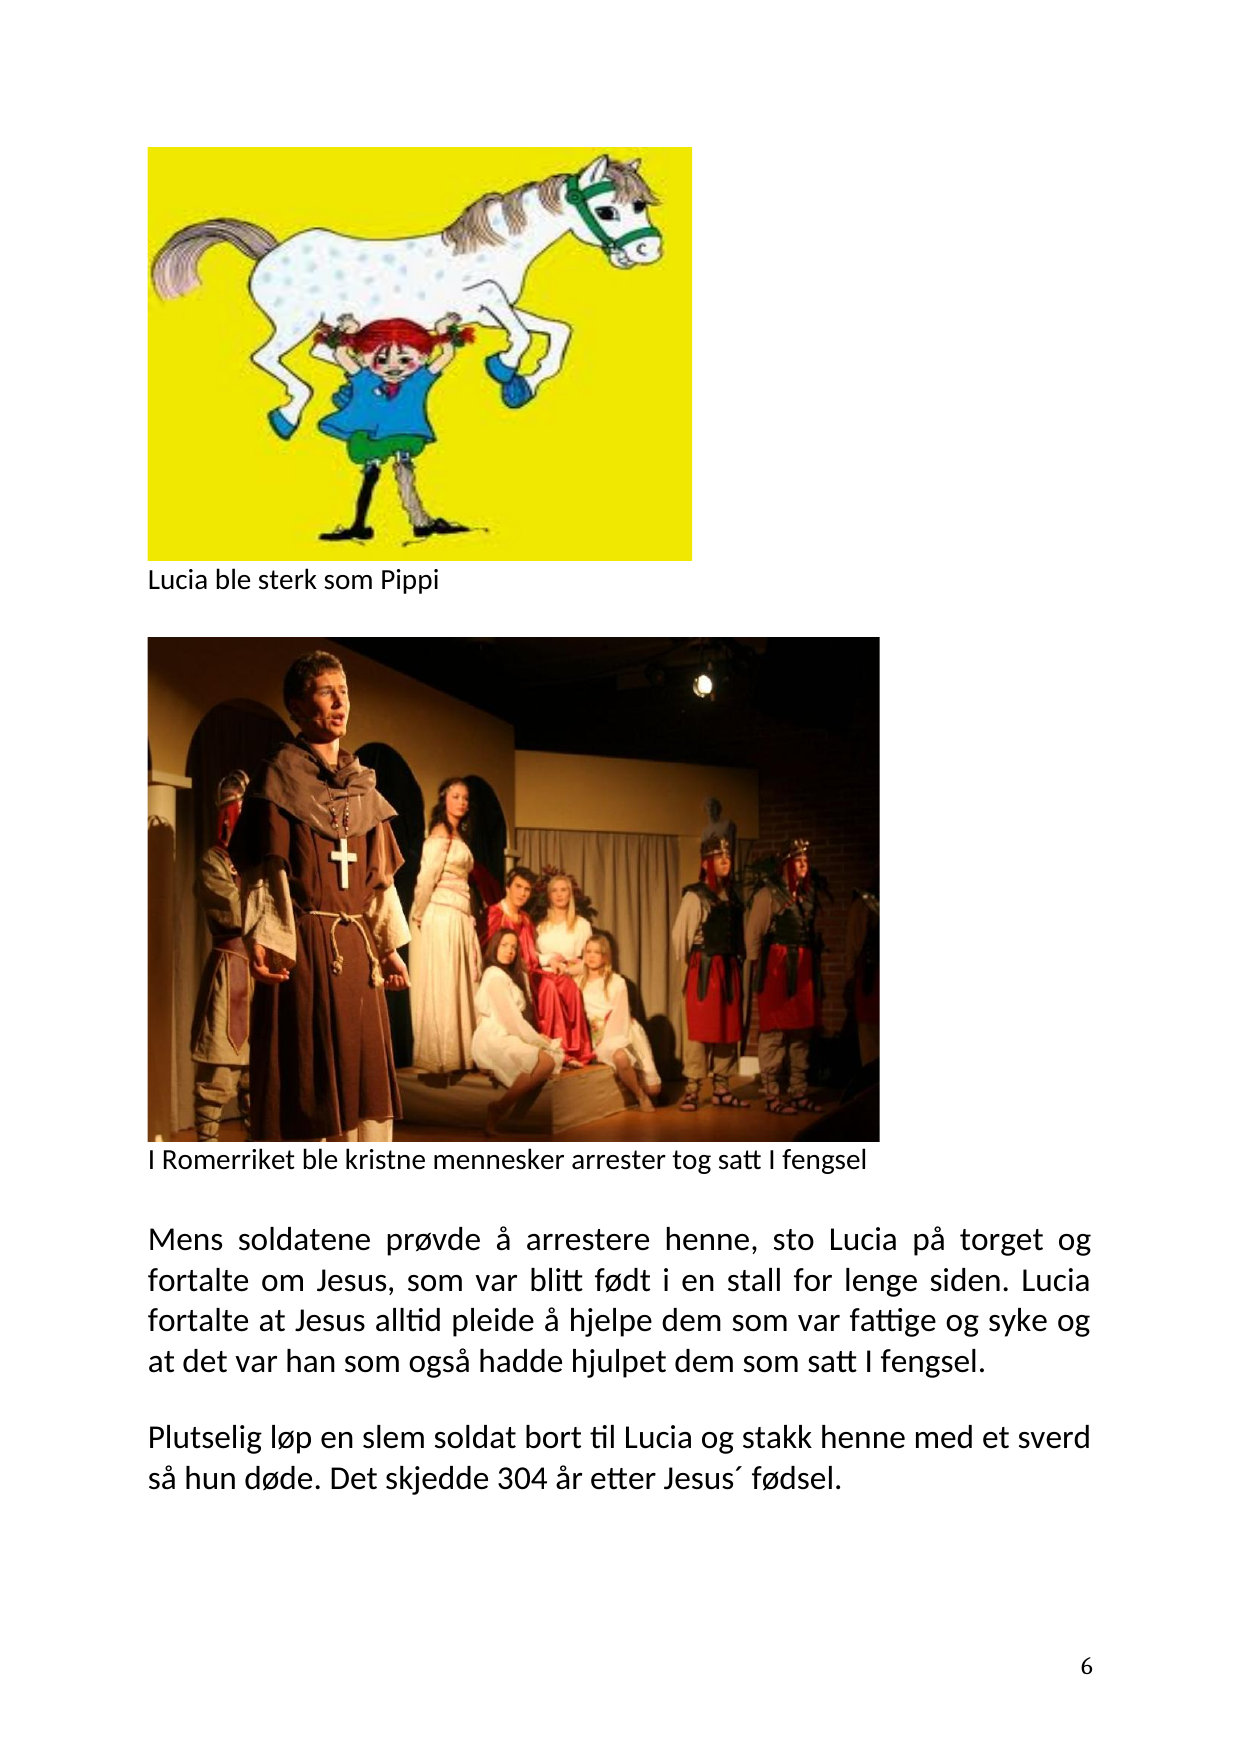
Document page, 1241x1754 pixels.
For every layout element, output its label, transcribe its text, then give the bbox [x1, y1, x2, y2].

text I Romerriket ble kristne mennesker arrester tog satt I fengsel [148, 1141, 1093, 1177]
text Mens soldatene prøvde å arrestere henne, sto Lucia på torget og fortalte om Jesus, som var blitt født i en stall for lenge siden. Lucia fortalte at Jesus alltid pleide å hjelpe dem som var fattige og syke og at det var han som også hadde hjulpet dem som satt I fengsel. [148, 1218, 1093, 1381]
text Lucia ble sterk som Pippi [148, 561, 1093, 596]
text Plutselig løp en slem soldat bort til Lucia og stakk henne med et sverd så hun døde. Det skjedde 304 år etter Jesus´ fødsel. [148, 1416, 1093, 1498]
picture [147, 147, 693, 561]
picture [147, 637, 880, 1142]
